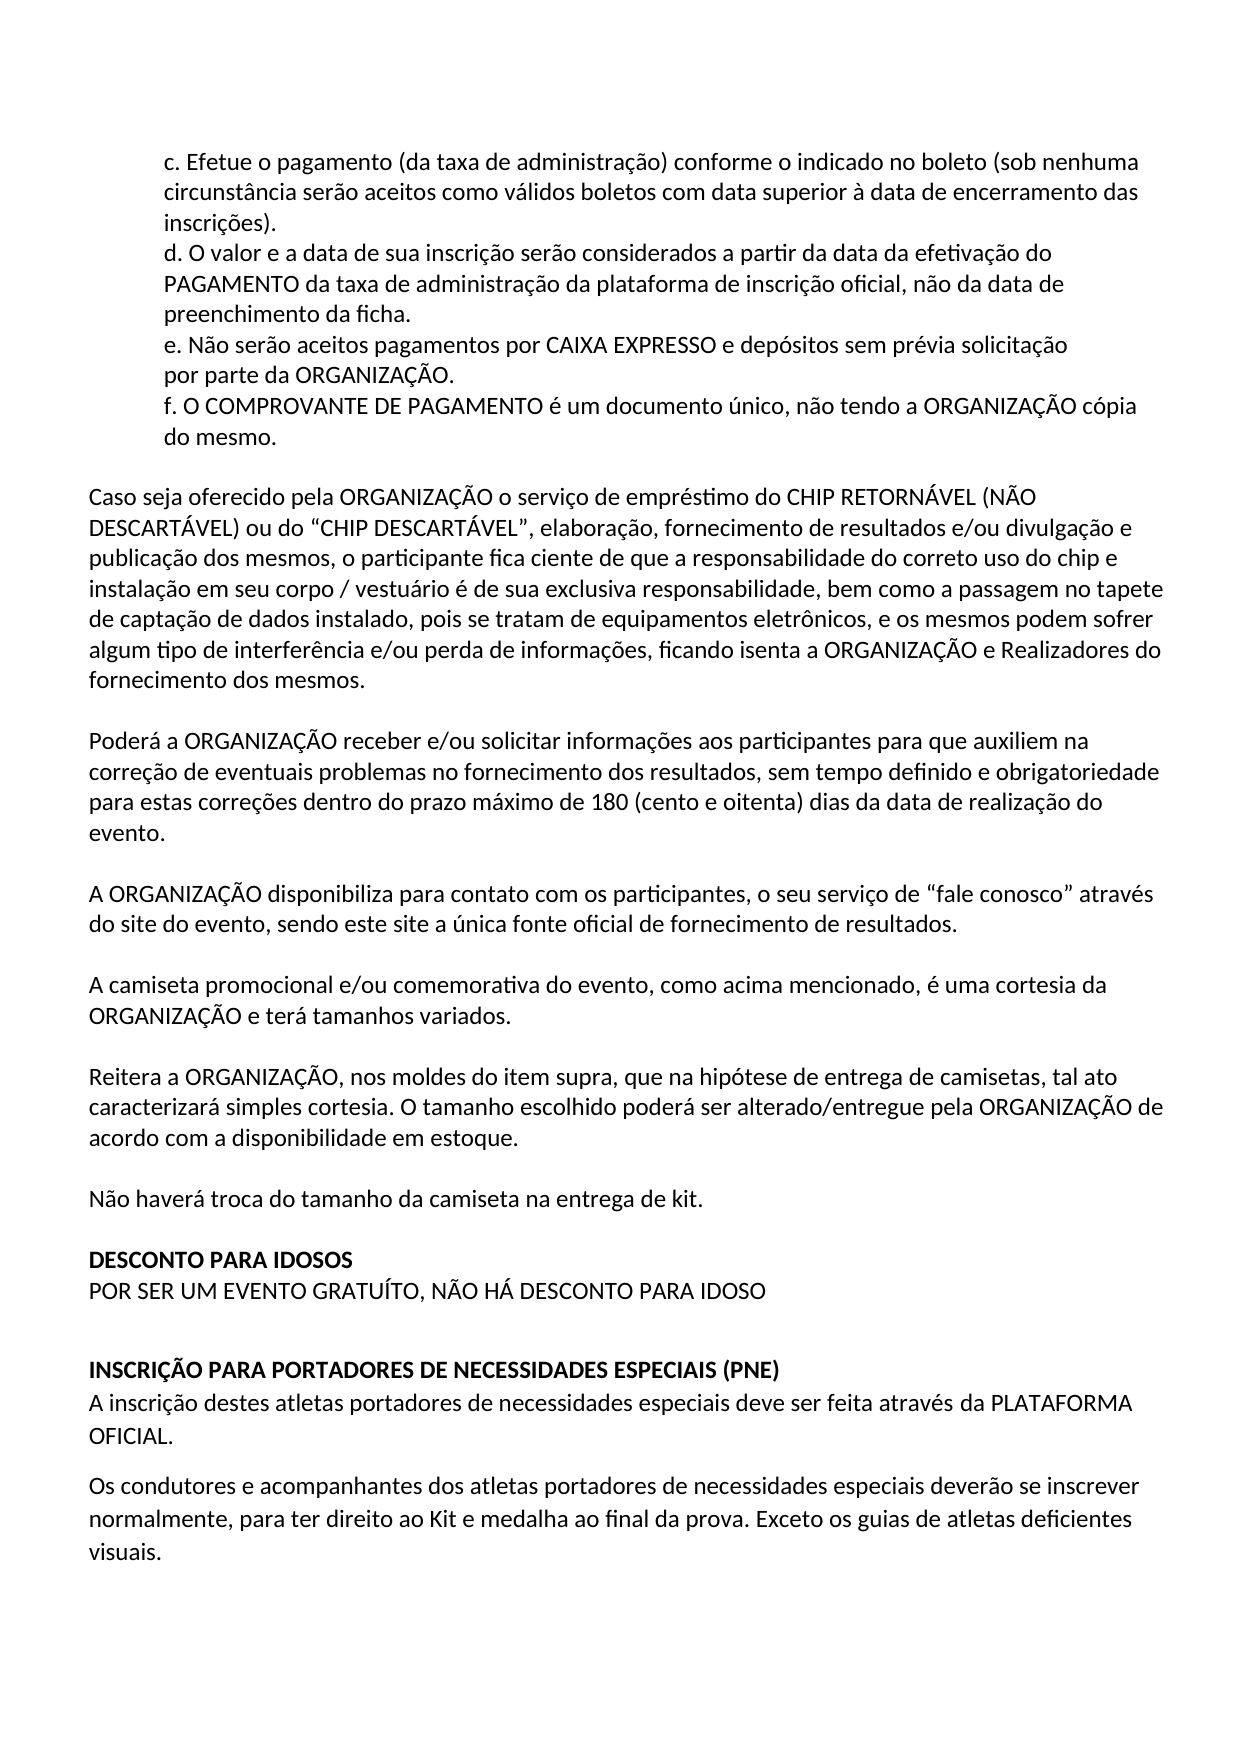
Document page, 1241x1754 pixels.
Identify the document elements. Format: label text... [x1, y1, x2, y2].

text A camiseta promocional e/ou comemorativa do evento, como acima mencionado, é uma cortesia da ORGANIZAÇÃO e terá tamanhos variados. [88, 969, 1178, 1030]
text A ORGANIZAÇÃO disponibiliza para contato com os participantes, o seu serviço de “fale conosco” através do site do evento, sendo este site a única fonte oficial de fornecimento de resultados. [88, 878, 1159, 939]
text Poderá a ORGANIZAÇÃO receber e/ou solicitar informações aos participantes para que auxiliem na correção de eventuais problemas no fornecimento dos resultados, sem tempo definido e obrigatoriedade para estas correções dentro do prazo máximo de 180 (cento e oitenta) dias da data de realização do evento. [88, 725, 1178, 847]
text Os condutores e acompanhantes dos atletas portadores de necessidades especiais deverão se inscrever normalmente, para ter direito ao Kit e medalha ao final da prova. Exceto os guias de atletas deficientes visuais. [88, 1470, 1178, 1566]
list O valor e a data de sua inscrição serão considerados a partir da data da efetivação do PAGAMENTO da taxa de administração da plataforma de inscrição oficial, não da data de preenchimento da ficha. [163, 237, 1066, 329]
list Não serão aceitos pagamentos por CAIXA EXPRESSO e depósitos sem prévia solicitação por parte da ORGANIZAÇÃO. [163, 329, 1109, 390]
text Reitera a ORGANIZAÇÃO, nos moldes do item supra, que na hipótese de entrega de camisetas, tal ato caracterizará simples cortesia. O tamanho escolhido poderá ser alterado/entregue pela ORGANIZAÇÃO de acordo com a disponibilidade em estoque. [88, 1061, 1178, 1152]
subtitle INSCRIÇÃO PARA PORTADORES DE NECESSIDADES ESPECIAIS (PNE) [88, 1354, 1178, 1385]
text POR SER UM EVENTO GRATUÍTO, NÃO HÁ DESCONTO PARA IDOSO [88, 1275, 1178, 1305]
text Não haverá troca do tamanho da camiseta na entrega de kit. [88, 1183, 1178, 1213]
list Efetue o pagamento (da taxa de administração) conforme o indicado no boleto (sob nenhuma circunstância serão aceitos como válidos boletos com data superior à data de encerramento das inscrições). [163, 146, 1140, 237]
text A inscrição destes atletas portadores de necessidades especiais deve ser feita através da PLATAFORMA OFICIAL. [88, 1387, 1178, 1451]
subtitle DESCONTO PARA IDOSOS [88, 1244, 1178, 1274]
list O COMPROVANTE DE PAGAMENTO é um documento único, não tendo a ORGANIZAÇÃO cópia do mesmo. [163, 390, 1138, 451]
text Caso seja oferecido pela ORGANIZAÇÃO o serviço de empréstimo do CHIP RETORNÁVEL (NÃO DESCARTÁVEL) ou do “CHIP DESCARTÁVEL”, elaboração, fornecimento de resultados e/ou divulgação e publicação dos mesmos, o participante fica ciente de que a responsabilidade do correto uso do chip e instalação em seu corpo / vestuário é de sua exclusiva responsabilidade, bem como a passagem no tapete de captação de dados instalado, pois se tratam de equipamentos eletrônicos, e os mesmos podem sofrer algum tipo de interferência e/ou perda de informações, ficando isenta a ORGANIZAÇÃO e Realizadores do fornecimento dos mesmos. [88, 481, 1178, 695]
